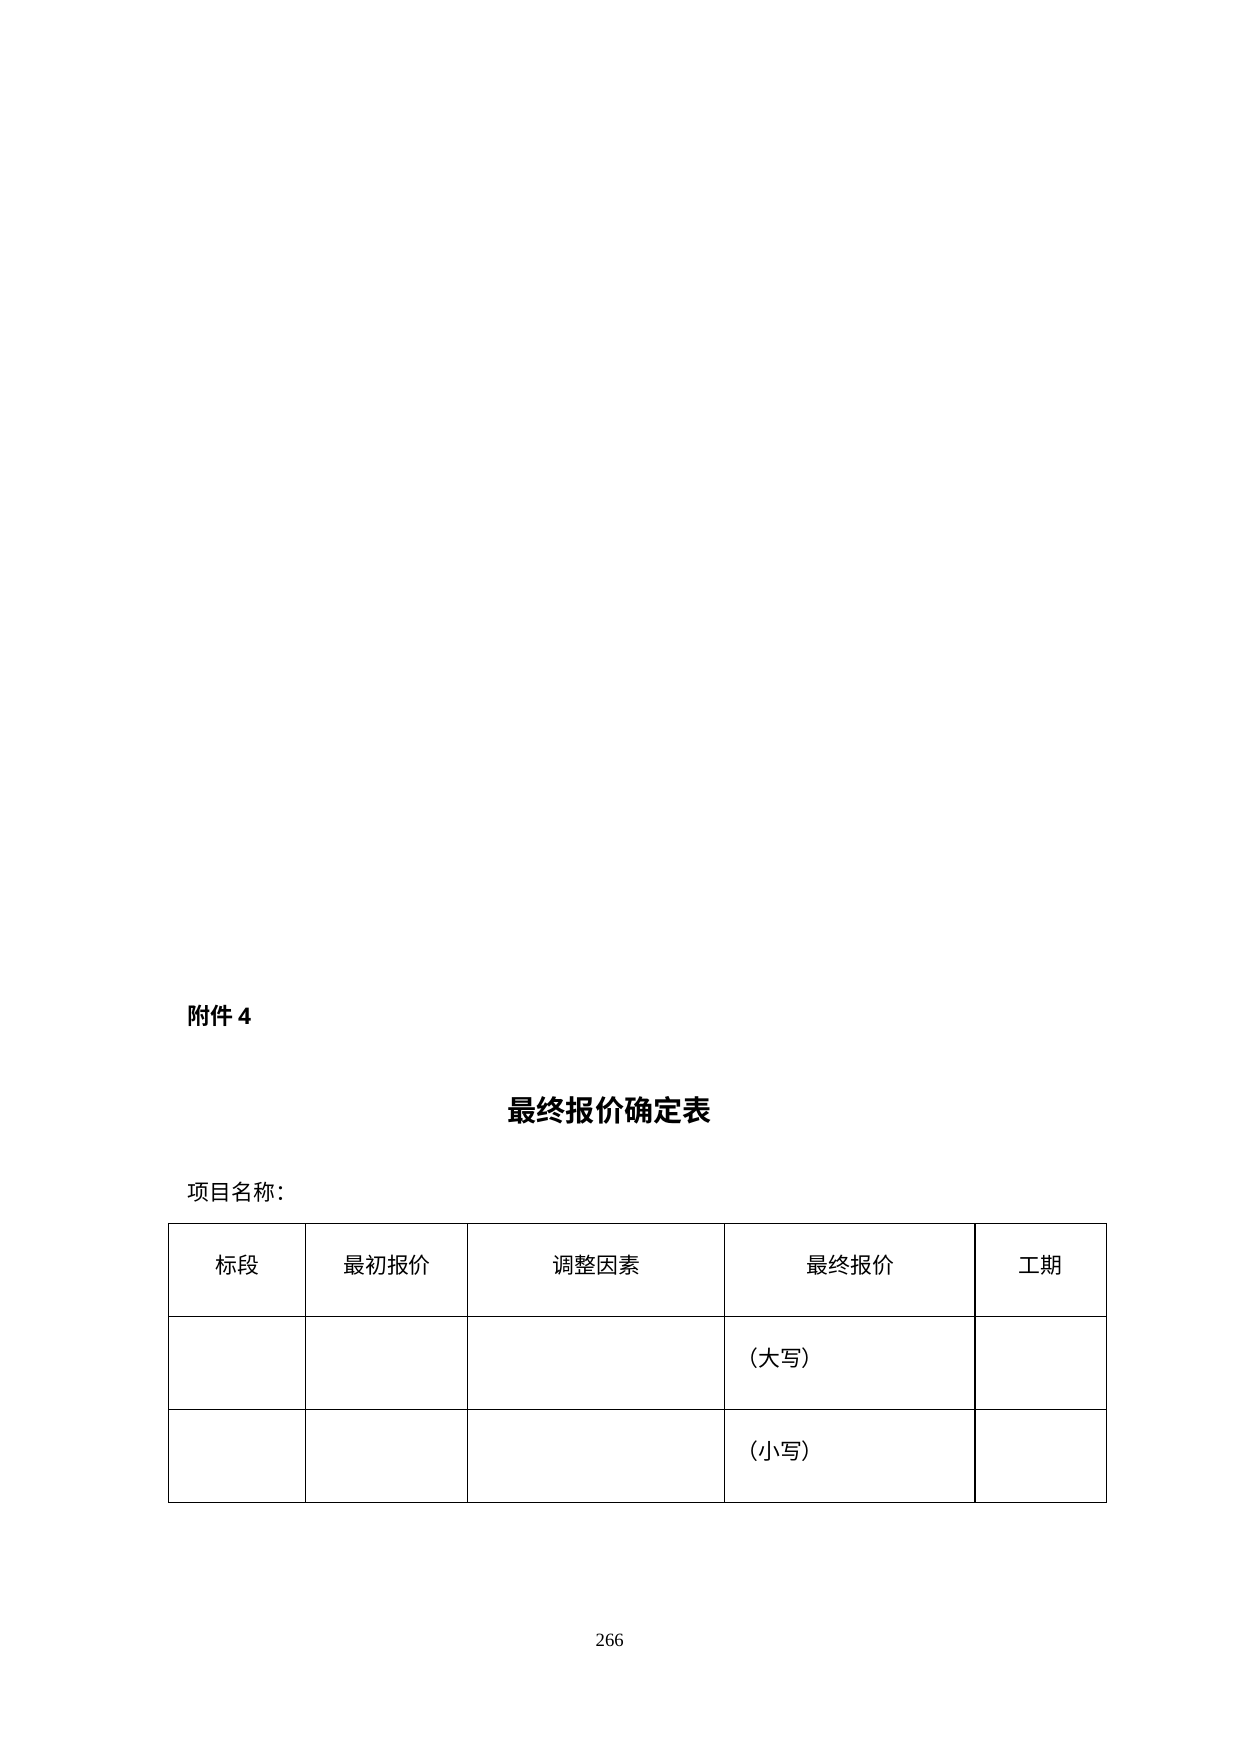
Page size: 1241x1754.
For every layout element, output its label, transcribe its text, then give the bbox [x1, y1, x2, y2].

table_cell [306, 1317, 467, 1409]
text 附件4 [187, 982, 1031, 1047]
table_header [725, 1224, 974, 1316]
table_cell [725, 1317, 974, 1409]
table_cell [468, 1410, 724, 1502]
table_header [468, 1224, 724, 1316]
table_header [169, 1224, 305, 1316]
text 项目名称： [187, 1174, 1031, 1207]
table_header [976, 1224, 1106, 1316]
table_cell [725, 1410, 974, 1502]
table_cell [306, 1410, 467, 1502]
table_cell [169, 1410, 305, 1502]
subtitle 最终报价确定表 [187, 1076, 1031, 1141]
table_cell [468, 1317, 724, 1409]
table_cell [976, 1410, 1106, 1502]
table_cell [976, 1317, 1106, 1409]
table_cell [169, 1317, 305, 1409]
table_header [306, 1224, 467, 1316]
